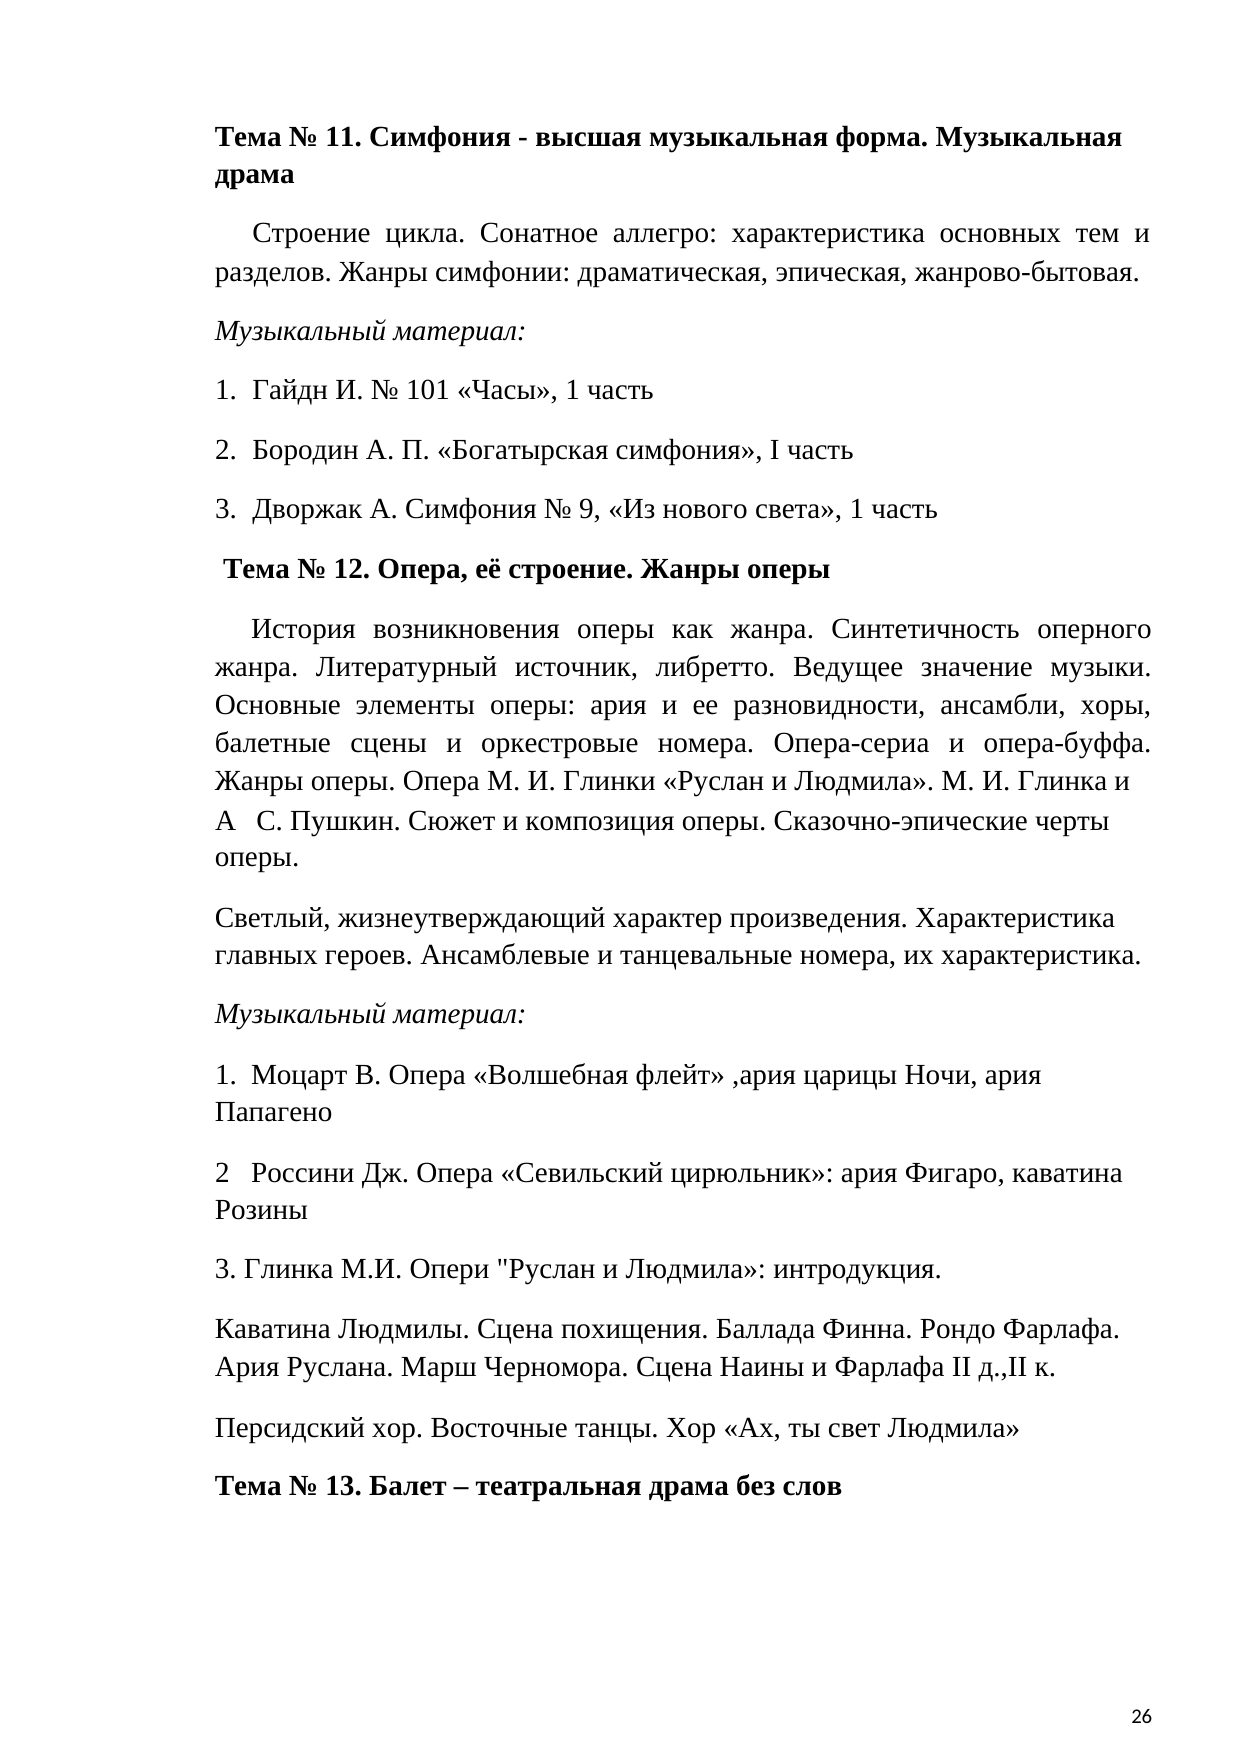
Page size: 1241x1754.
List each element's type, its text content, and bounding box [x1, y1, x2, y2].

list Бородин А. П. «Богатырская симфония», I часть [215, 432, 1152, 465]
text Строение цикла. Сонатное аллегро: характеристика основных тем и [252, 215, 1152, 248]
text Светлый, жизнеутверждающий характер произведения. Характеристика главных героев. Ансамблевые и танцевальные номера, их характеристика. [214, 900, 1152, 971]
text 3. Глинка М.И. Опери "Руслан и Людмила»: интродукция. [214, 1251, 1152, 1285]
text Музыкальный материал: [214, 997, 1152, 1030]
list Дворжак А. Симфония № 9, «Из нового света», 1 часть [215, 491, 1152, 524]
text разделов. Жанры симфонии: драматическая, эпическая, жанрово-бытовая. [214, 254, 1152, 287]
text Персидский хор. Восточные танцы. Хор «Ах, ты свет Людмила» Тема № 13. Балет – театральная драма без слов [214, 1410, 1021, 1502]
list Россини Дж. Опера «Севильский цирюльник»: ария Фигаро, каватина Розины [214, 1155, 1152, 1225]
list Моцарт В. Опера «Волшебная флейт» ,ария царицы Ночи, ария Папагено [214, 1057, 1152, 1128]
text Каватина Людмилы. Сцена похищения. Баллада Финна. Рондо Фарлафа. [214, 1311, 1152, 1344]
list С. Пушкин. Сюжет и композиция оперы. Сказочно-эпические черты оперы. [214, 803, 1152, 873]
text История возникновения оперы как жанра. Синтетичность оперного жанра. Литературный источник, либретто. Ведущее значение музыки. Основные элементы оперы: ария и ее разновидности, ансамбли, хоры, балетные сцены и оркестровые номера. Опера-сериа и опера-буффа. Жанры оперы. Опера М. И. Глинки «Руслан и Людмила». М. И. Глинка и [214, 611, 1152, 796]
text Ария Руслана. Марш Черномора. Сцена Наины и Фарлафа II д.,II к. [214, 1349, 1152, 1383]
list Гайдн И. № 101 «Часы», 1 часть [215, 372, 1152, 406]
text Тема № 12. Опера, её строение. Жанры оперы [223, 551, 1152, 585]
text Музыкальный материал: [214, 313, 1152, 346]
text Тема № 11. Симфония - высшая музыкальная форма. Музыкальная драма [214, 119, 1179, 190]
